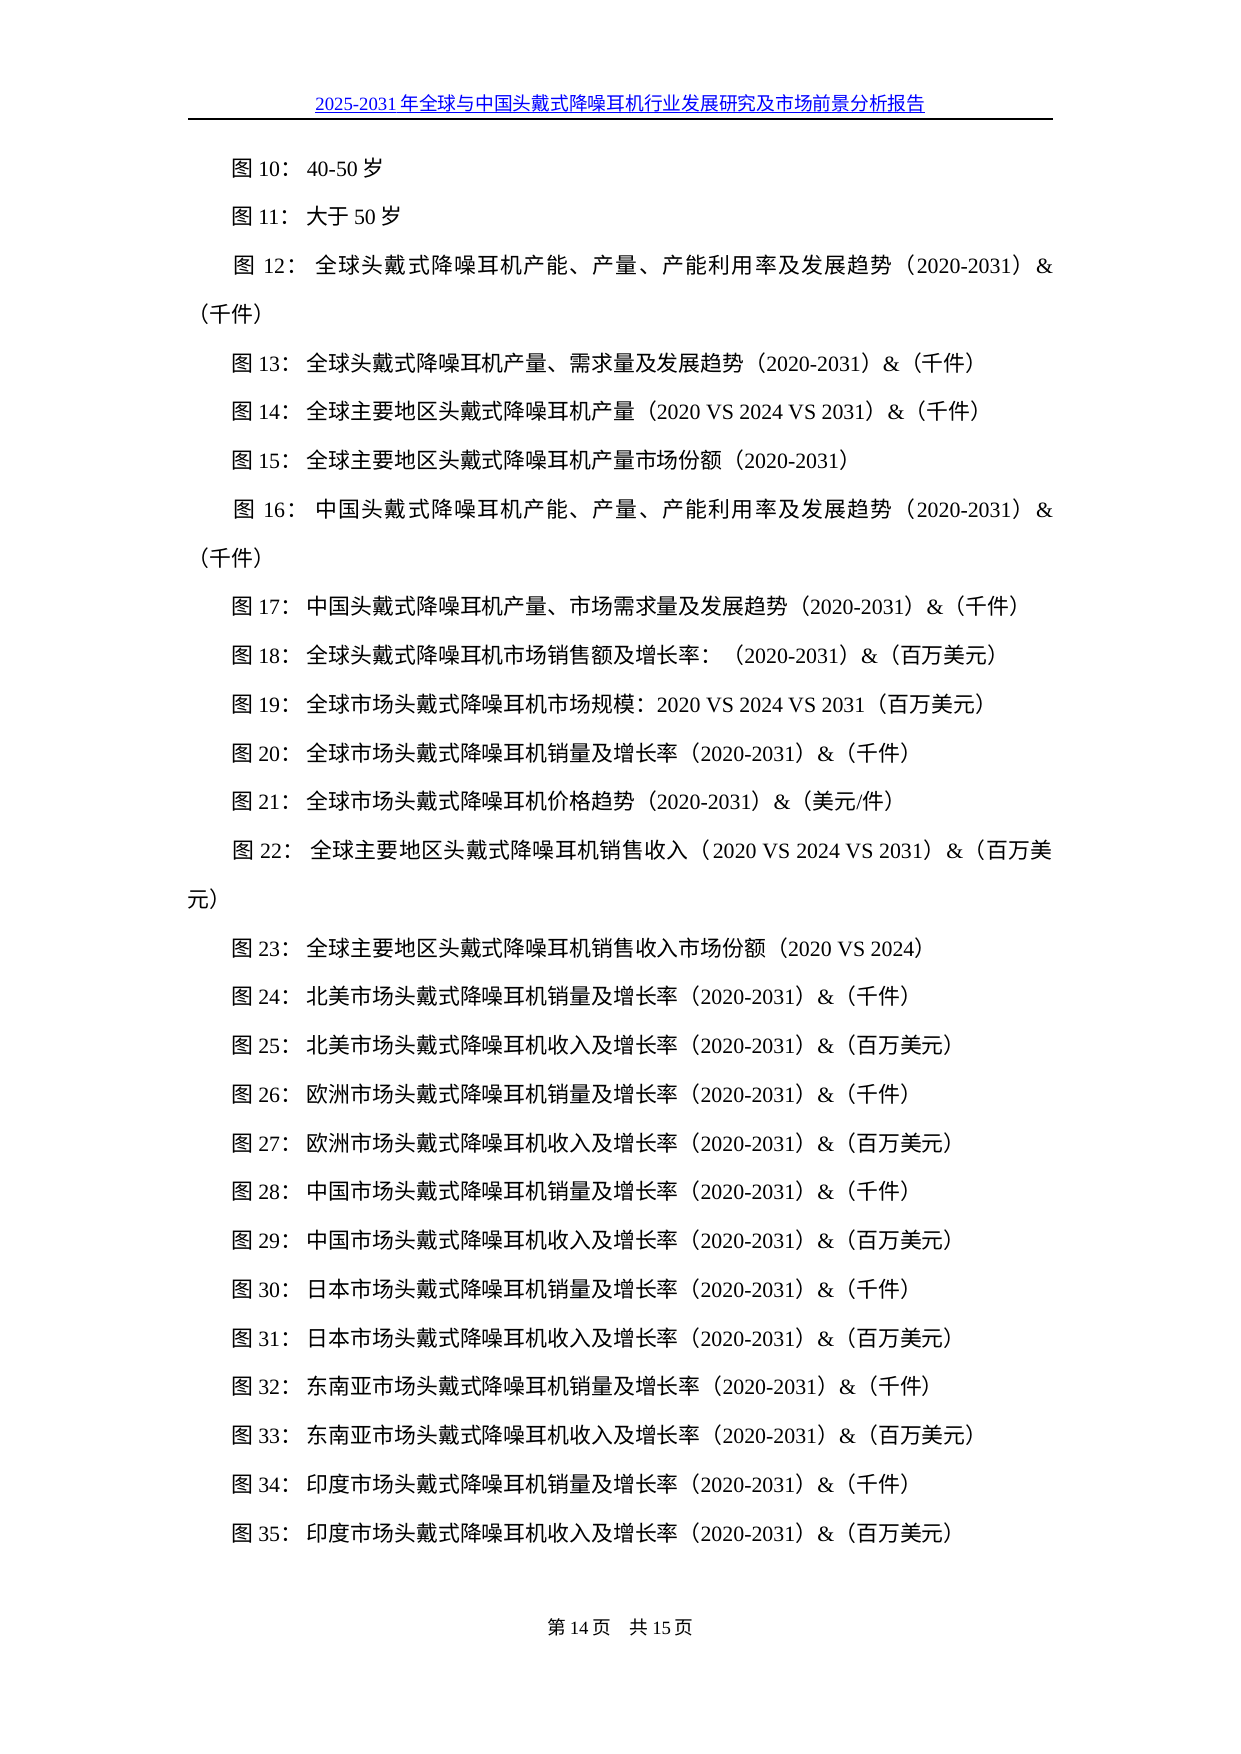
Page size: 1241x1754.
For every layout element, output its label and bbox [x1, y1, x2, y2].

text [187, 150, 1053, 1548]
